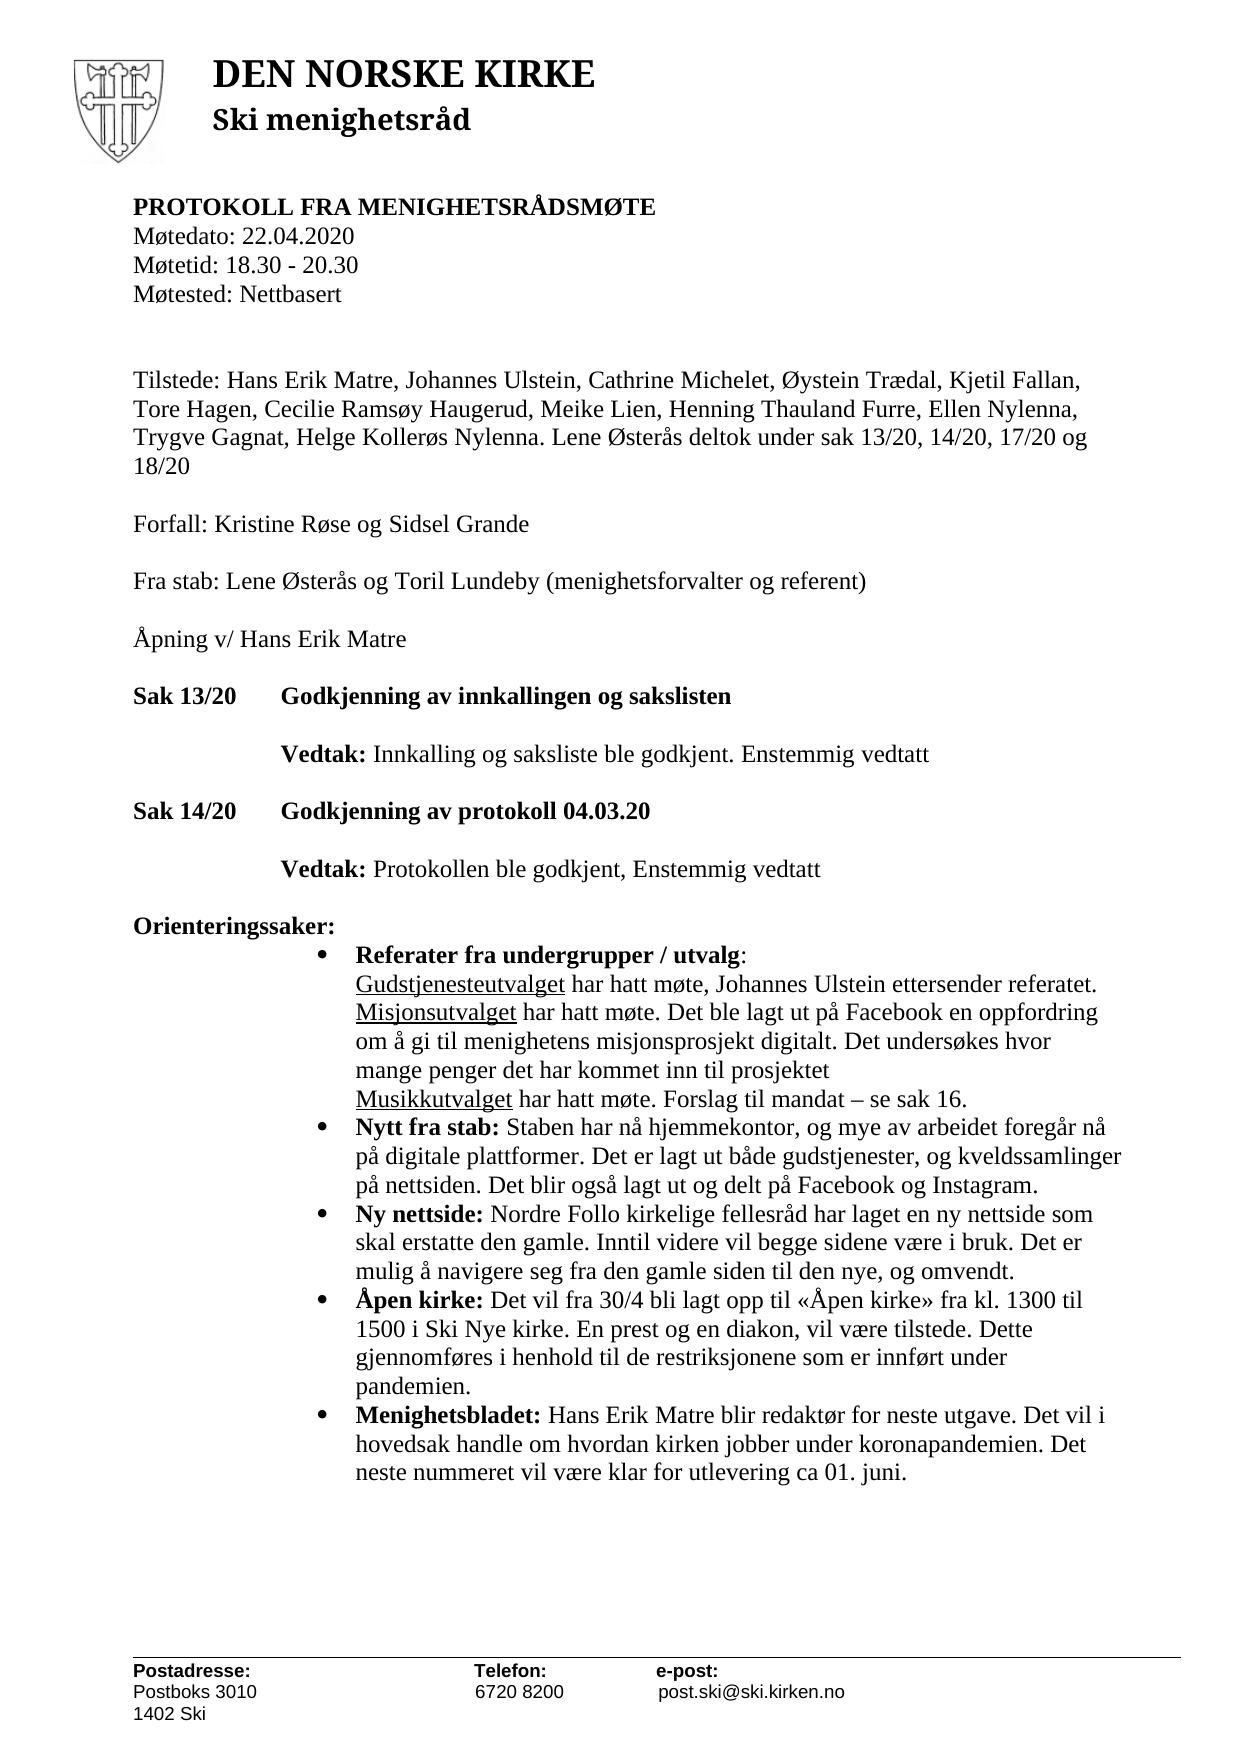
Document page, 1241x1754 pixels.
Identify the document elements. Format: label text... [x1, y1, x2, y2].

list Menighetsbladet: Hans Erik Matre blir redaktør for neste utgave. Det vil i hovedsak handle om hvordan kirken jobber under koronapandemien. Det neste nummeret vil være klar for utlevering ca 01. juni. [318, 1400, 1122, 1486]
text Sak 14/20 Godkjenning av protokoll 04.03.20 [133, 796, 1122, 825]
text Møtedato: 22.04.2020 Møtetid: 18.30 - 20.30 Møtested: Nettbasert [133, 221, 1122, 307]
text Vedtak: Protokollen ble godkjent, Enstemmig vedtatt [280, 854, 1122, 882]
list Nytt fra stab: Staben har nå hjemmekontor, og mye av arbeidet foregår nå på digitale plattformer. Det er lagt ut både gudstjenester, og kveldssamlinger på nettsiden. Det blir også lagt ut og delt på Facebook og Instagram. [318, 1112, 1122, 1199]
list Åpen kirke: Det vil fra 30/4 bli lagt opp til «Åpen kirke» fra kl. 1300 til 1500 i Ski Nye kirke. En prest og en diakon, vil være tilstede. Dette gjennomføres i henhold til de restriksjonene som er innført under pandemien. [318, 1285, 1122, 1400]
text Sak 13/20 Godkjenning av innkallingen og sakslisten [133, 681, 1122, 710]
list Referater fra undergrupper / utvalg: [318, 940, 1122, 969]
list Gudstjenesteutvalget har hatt møte, Johannes Ulstein ettersender referatet. Misjonsutvalget har hatt møte. Det ble lagt ut på Facebook en oppfordring om å gi til menighetens misjonsprosjekt digitalt. Det undersøkes hvor mange penger det har kommet inn til prosjektet [355, 969, 1122, 1084]
list Ny nettside: Nordre Follo kirkelige fellesråd har laget en ny nettside som skal erstatte den gamle. Inntil videre vil begge sidene være i bruk. Det er mulig å navigere seg fra den gamle siden til den nye, og omvendt. [318, 1199, 1122, 1285]
text PROTOKOLL FRA MENIGHETSRÅDSMØTE [133, 192, 1122, 221]
text Fra stab: Lene Østerås og Toril Lundeby (menighetsforvalter og referent) [133, 566, 1122, 595]
text Forfall: Kristine Røse og Sidsel Grande [133, 509, 1122, 537]
list Musikkutvalget har hatt møte. Forslag til mandat – se sak 16. [355, 1084, 1122, 1112]
text Orienteringssaker: [133, 911, 1122, 940]
text Tilstede: Hans Erik Matre, Johannes Ulstein, Cathrine Michelet, Øystein Trædal, Kjetil Fallan, Tore Hagen, Cecilie Ramsøy Haugerud, Meike Lien, Henning Thauland Furre, Ellen Nylenna, Trygve Gagnat, Helge Kollerøs Nylenna. Lene Østerås deltok under sak 13/20, 14/20, 17/20 og 18/20 [133, 365, 1122, 480]
text Åpning v/ Hans Erik Matre [133, 595, 1122, 652]
text Vedtak: Innkalling og saksliste ble godkjent. Enstemmig vedtatt [280, 739, 1122, 767]
